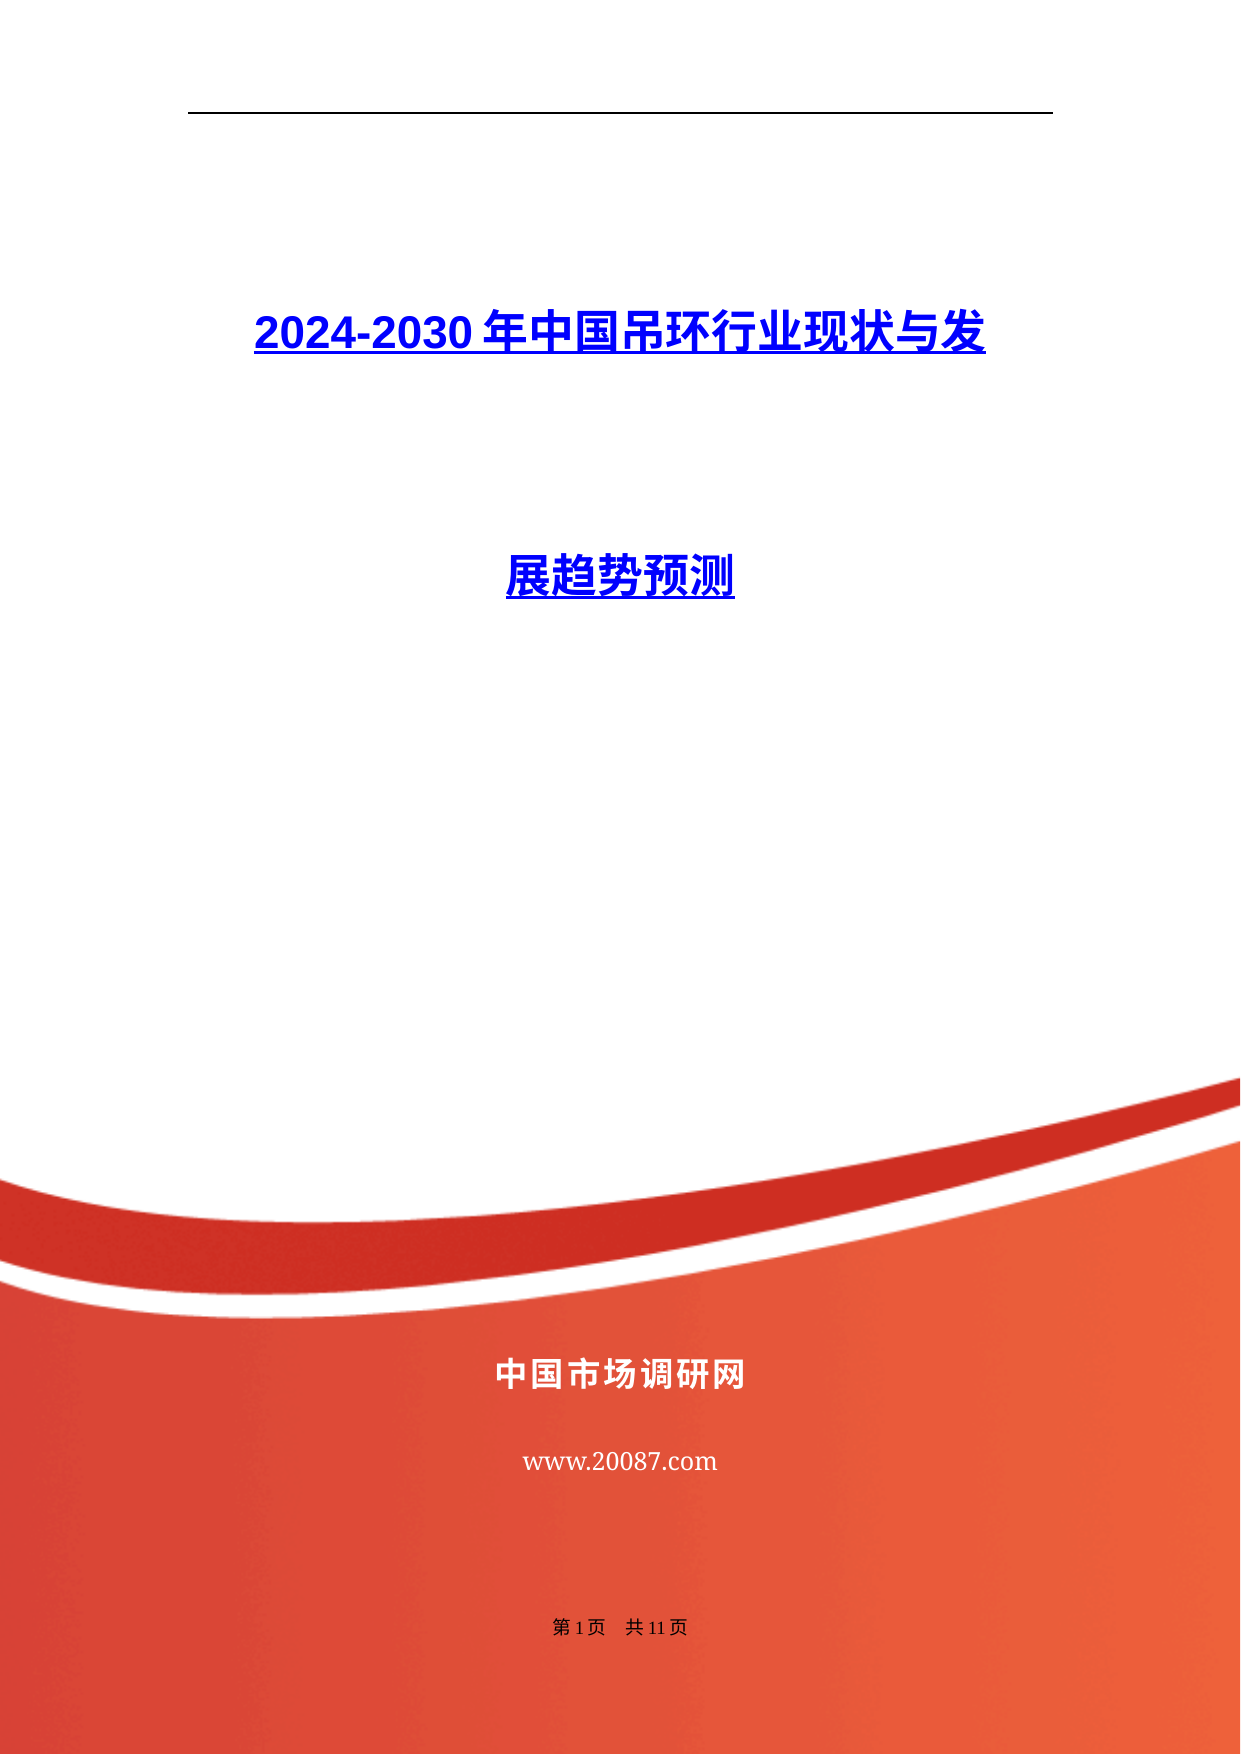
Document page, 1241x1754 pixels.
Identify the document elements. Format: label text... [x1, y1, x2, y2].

text www.20087.com [187, 1428, 1053, 1493]
table_header 2024-2030年中国吊环行业现状与发展趋势预测 [188, 207, 1053, 773]
picture [0, 1006, 1241, 1754]
subtitle 中国市场调研网 [187, 1339, 1053, 1404]
